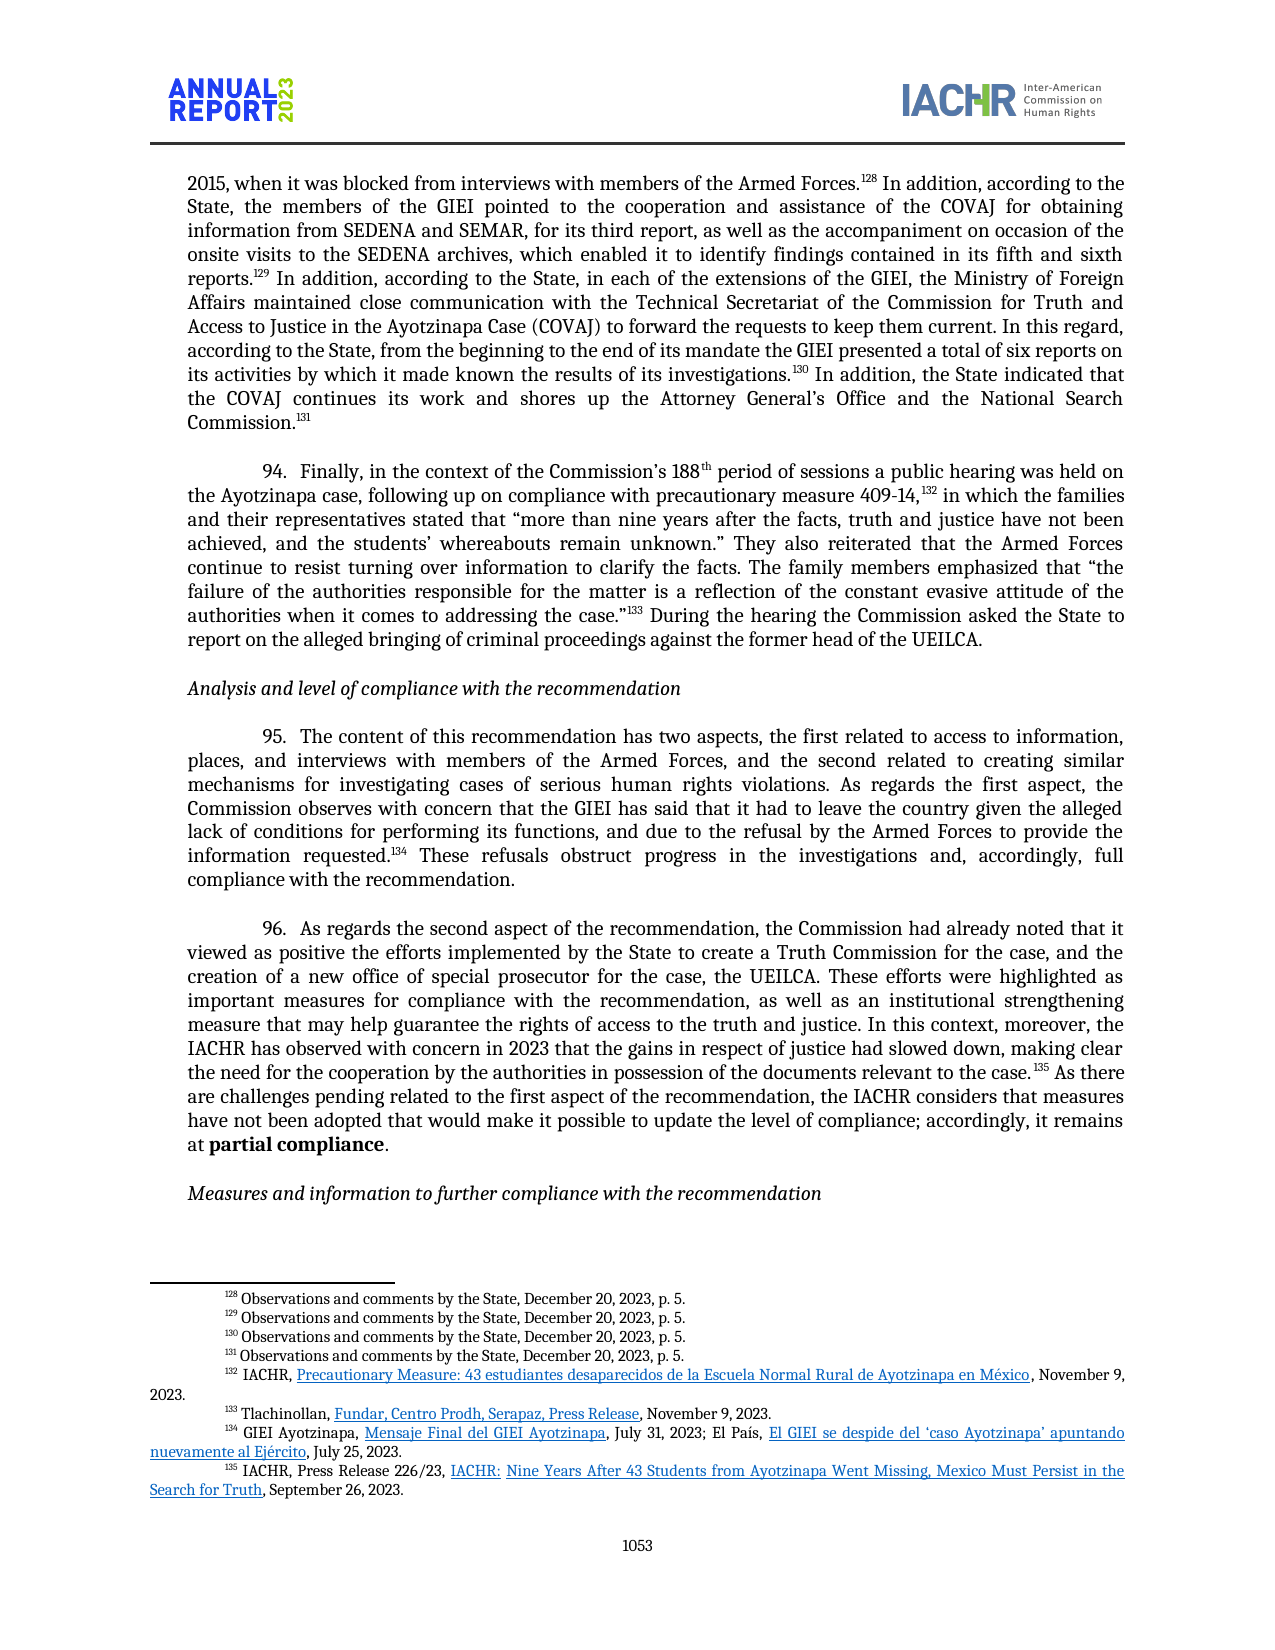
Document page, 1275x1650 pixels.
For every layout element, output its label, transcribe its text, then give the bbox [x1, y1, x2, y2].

picture [161, 75, 304, 127]
text Analysis and level of compliance with the recommendation [150, 676, 1125, 700]
list As regards the second aspect of the recommendation, the Commission had already noted that it viewed as positive the efforts implemented by the State to create a Truth Commission for the case, and the creation of a new office of special prosecutor for the case, the UEILCA. These efforts were highlighted as important measures for compliance with the recommendation, as well as an institutional strengthening measure that may help guarantee the rights of access to the truth and justice. In this context, moreover, the IACHR has observed with concern in 2023 that the gains in respect of justice had slowed down, making clear the need for the cooperation by the authorities in possession of the documents relevant to the case. As there are challenges pending related to the first aspect of the recommendation, the IACHR considers that measures have not been adopted that would make it possible to update the level of compliance; accordingly, it remains at partial compliance. [187, 917, 1125, 1157]
list Finally, in the context of the Commission’s 188th period of sessions a public hearing was held on the Ayotzinapa case, following up on compliance with precautionary measure 409-14, in which the families and their representatives stated that “more than nine years after the facts, truth and justice have not been achieved, and the students’ whereabouts remain unknown.” They also reiterated that the Armed Forces continue to resist turning over information to clarify the facts. The family members emphasized that “the failure of the authorities responsible for the matter is a reflection of the constant evasive attitude of the authorities when it comes to addressing the case.” During the hearing the Commission asked the State to report on the alleged bringing of criminal proceedings against the former head of the UEILCA. [187, 460, 1125, 651]
picture [893, 75, 1114, 127]
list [187, 171, 1125, 435]
text Measures and information to further compliance with the recommendation [150, 1182, 1125, 1206]
list The content of this recommendation has two aspects, the first related to access to information, places, and interviews with members of the Armed Forces, and the second related to creating similar mechanisms for investigating cases of serious human rights violations. As regards the first aspect, the Commission observes with concern that the GIEI has said that it had to leave the country given the alleged lack of conditions for performing its functions, and due to the refusal by the Armed Forces to provide the information requested. These refusals obstruct progress in the investigations and, accordingly, full compliance with the recommendation. [187, 724, 1125, 892]
